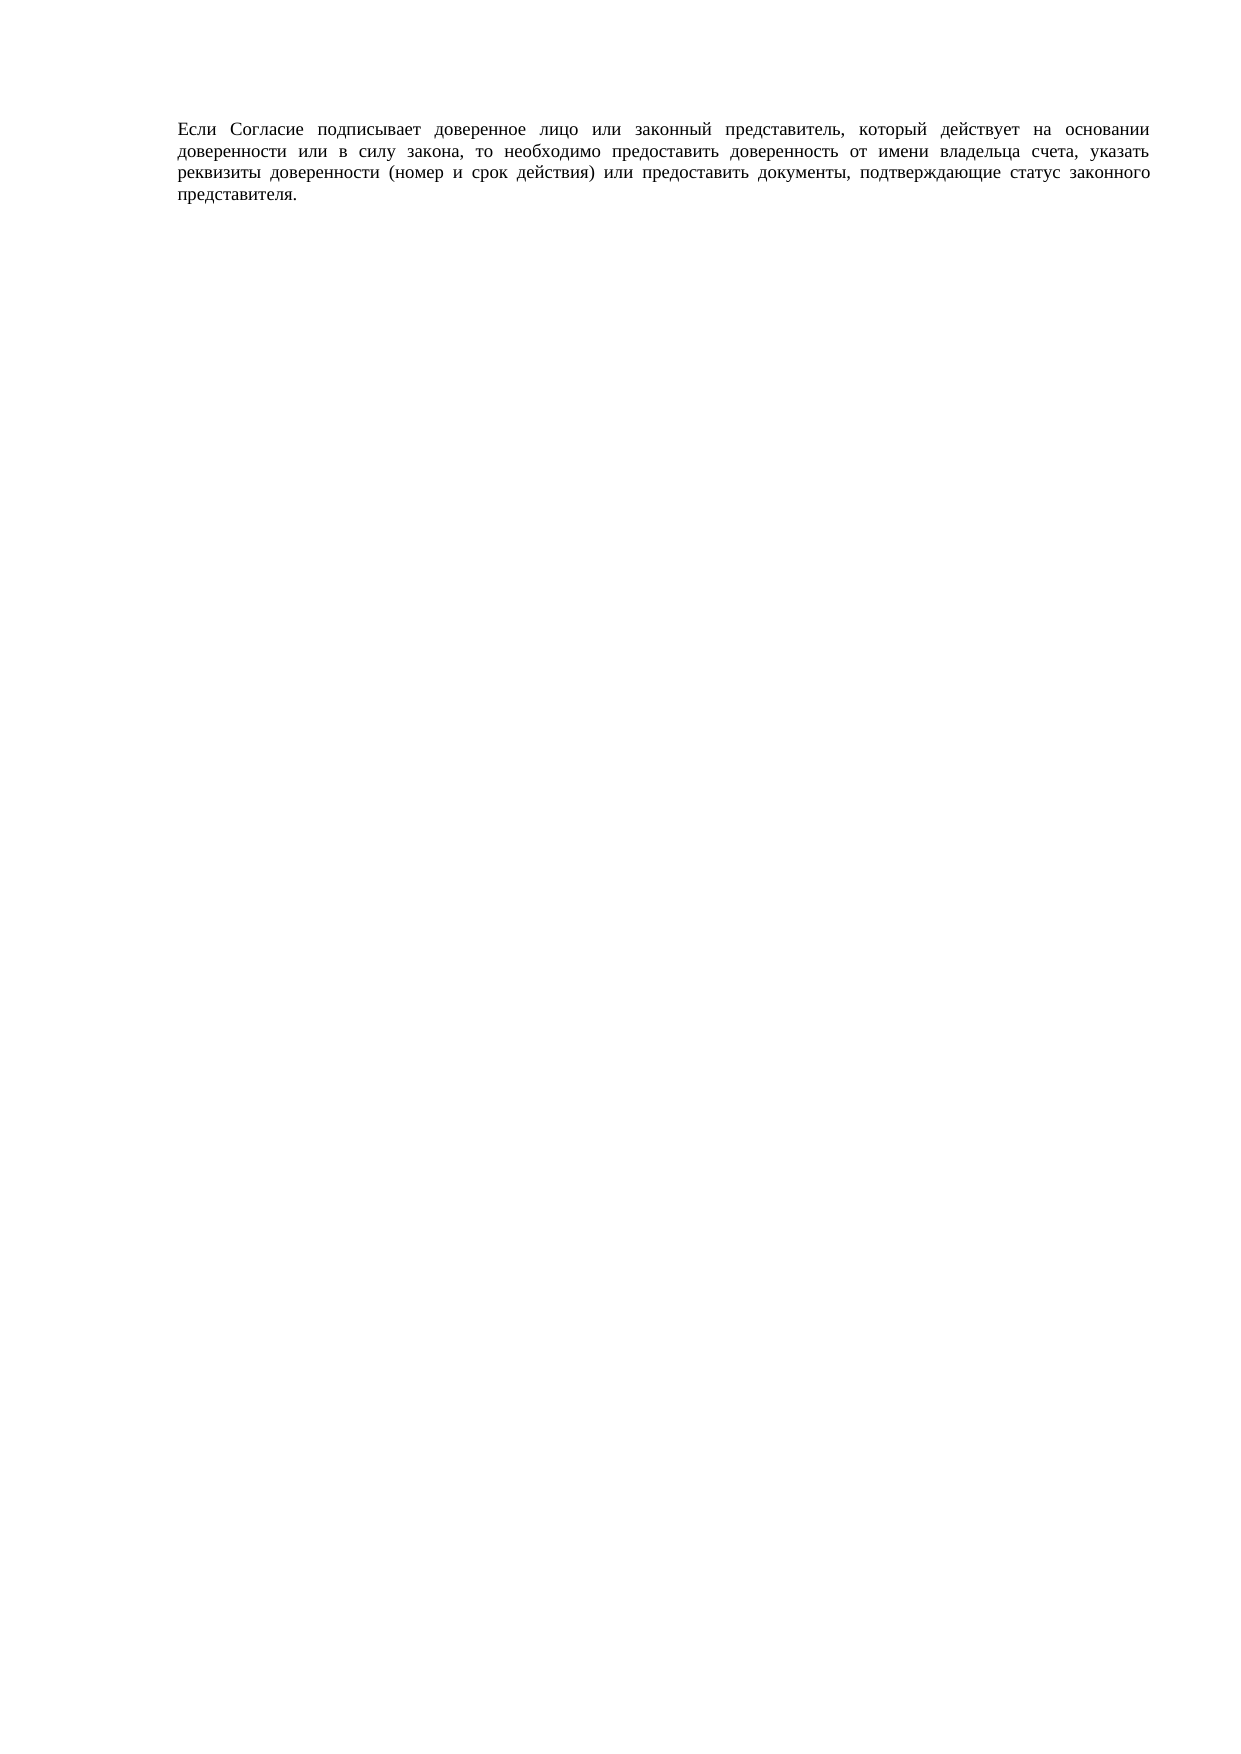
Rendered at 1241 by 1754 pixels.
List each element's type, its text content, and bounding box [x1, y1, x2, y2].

text Если Согласие подписывает доверенное лицо или законный представитель, который действует на основании доверенности или в силу закона, то необходимо предоставить доверенность от имени владельца счета, указать реквизиты доверенности (номер и срок действия) или предоставить документы, подтверждающие статус законного представителя. [177, 118, 1152, 204]
